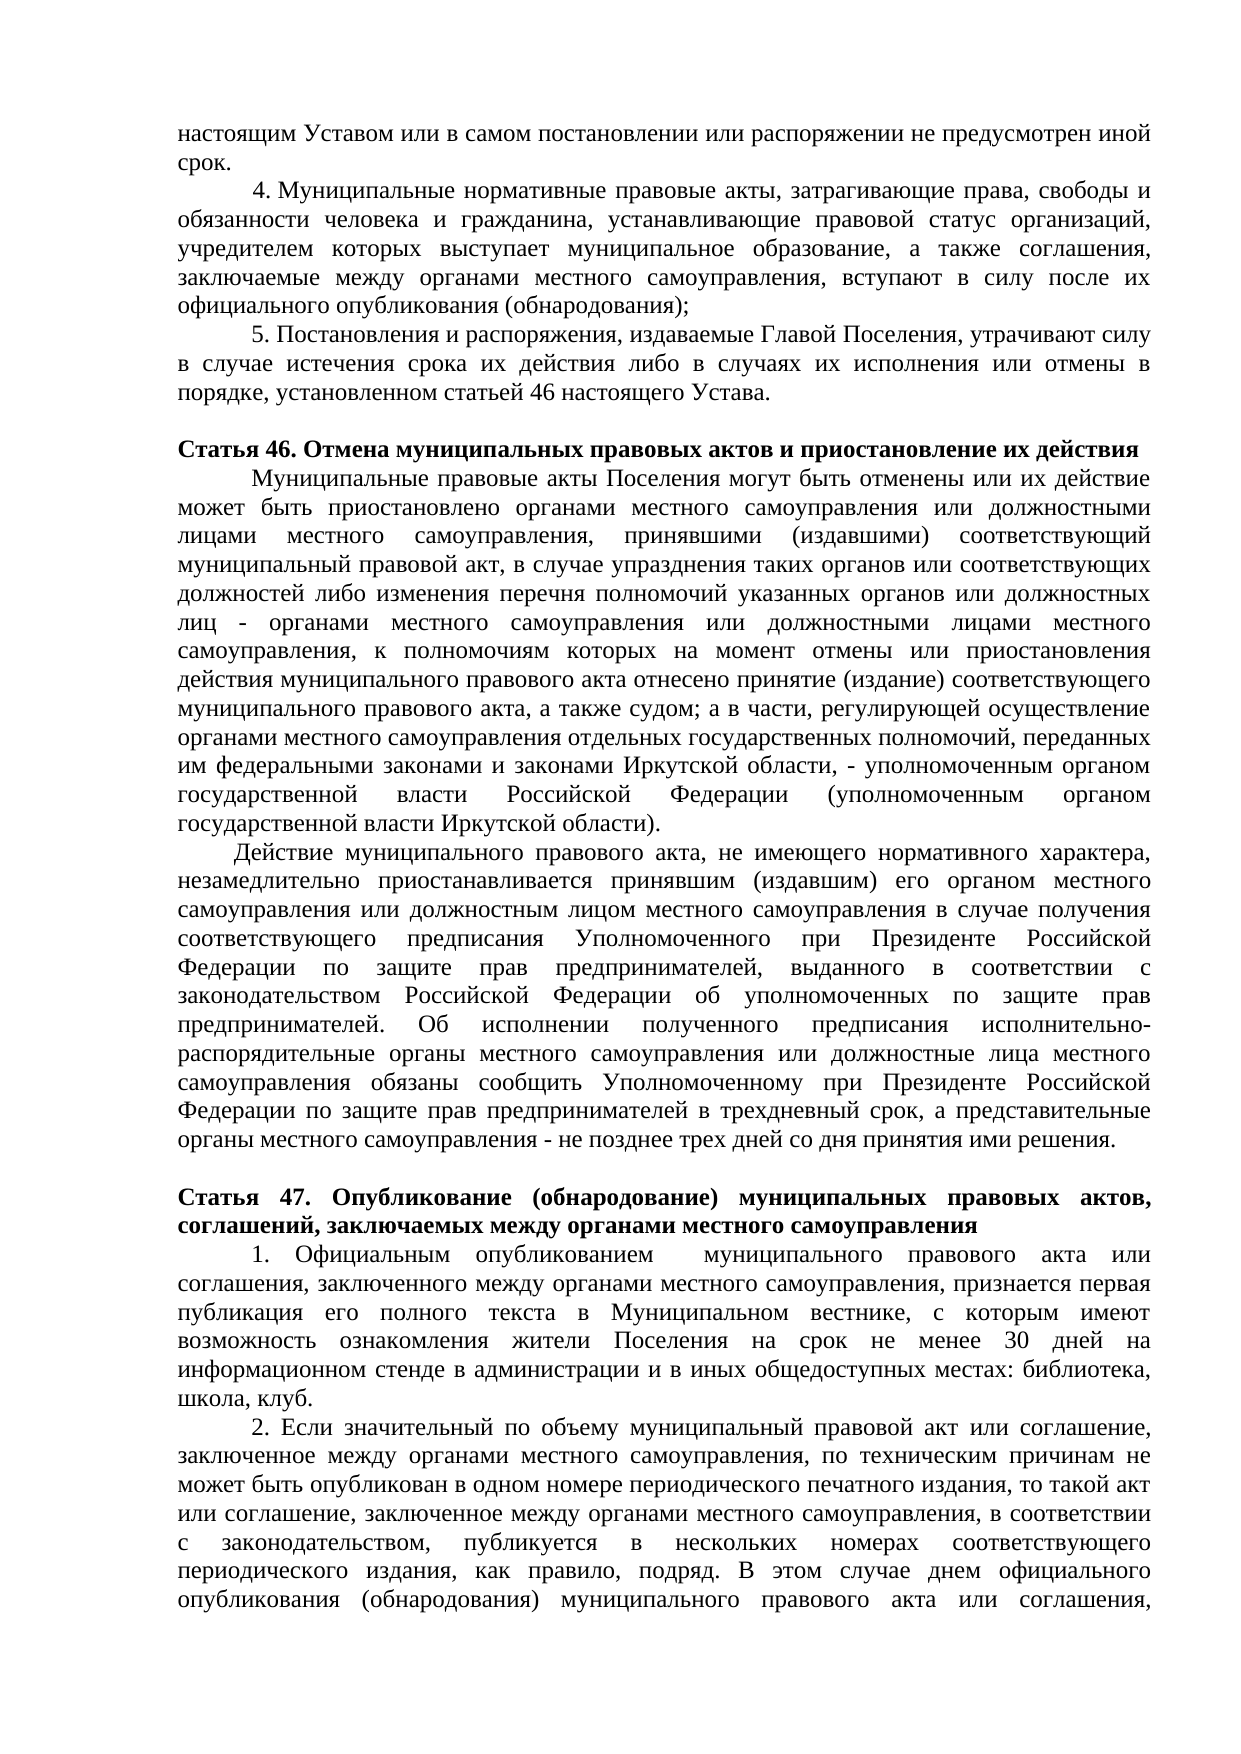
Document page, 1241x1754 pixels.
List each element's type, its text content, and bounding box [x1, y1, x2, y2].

text 5. Постановления и распоряжения, издаваемые Главой Поселения, утрачивают силу в случае истечения срока их действия либо в случаях их исполнения или отмены в порядке, установленном статьей 46 настоящего Устава. [177, 319, 1152, 406]
text Статья 47. Опубликование (обнародование) муниципальных правовых актов, соглашений, заключаемых между органами местного самоуправления [177, 1182, 1152, 1239]
text Муниципальные правовые акты Поселения могут быть отменены или их действие может быть приостановлено органами местного самоуправления или должностными лицами местного самоуправления, принявшими (издавшими) соответствующий муниципальный правовой акт, в случае упразднения таких органов или соответствующих должностей либо изменения перечня полномочий указанных органов или должностных лиц - органами местного самоуправления или должностными лицами местного самоуправления, к полномочиям которых на момент отмены или приостановления действия муниципального правового акта отнесено принятие (издание) соответствующего муниципального правового акта, а также судом; а в части, регулирующей осуществление органами местного самоуправления отдельных государственных полномочий, переданных им федеральными законами и законами Иркутской области, - уполномоченным органом государственной власти Российской Федерации (уполномоченным органом государственной власти Иркутской области). [177, 463, 1152, 837]
text 4. Муниципальные нормативные правовые акты, затрагивающие права, свободы и обязанности человека и гражданина, устанавливающие правовой статус организаций, учредителем которых выступает муниципальное образование, а также соглашения, заключаемые между органами местного самоуправления, вступают в силу после их официального опубликования (обнародования); [177, 176, 1152, 319]
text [177, 118, 1152, 176]
text 1. Официальным опубликованием муниципального правового акта или соглашения, заключенного между органами местного самоуправления, признается первая публикация его полного текста в Муниципальном вестнике, с которым имеют возможность ознакомления жители Поселения на срок не менее 30 дней на информационном стенде в администрации и в иных общедоступных местах: библиотека, школа, клуб. [177, 1239, 1152, 1412]
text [177, 1412, 1152, 1613]
text Статья 46. Отмена муниципальных правовых актов и приостановление их действия [177, 434, 1152, 463]
text Действие муниципального правового акта, не имеющего нормативного характера, незамедлительно приостанавливается принявшим (издавшим) его органом местного самоуправления или должностным лицом местного самоуправления в случае получения соответствующего предписания Уполномоченного при Президенте Российской Федерации по защите прав предпринимателей, выданного в соответствии с законодательством Российской Федерации об уполномоченных по защите прав предпринимателей. Об исполнении полученного предписания исполнительно-распорядительные органы местного самоуправления или должностные лица местного самоуправления обязаны сообщить Уполномоченному при Президенте Российской Федерации по защите прав предпринимателей в трехдневный срок, а представительные органы местного самоуправления - не позднее трех дней со дня принятия ими решения. [177, 837, 1152, 1153]
